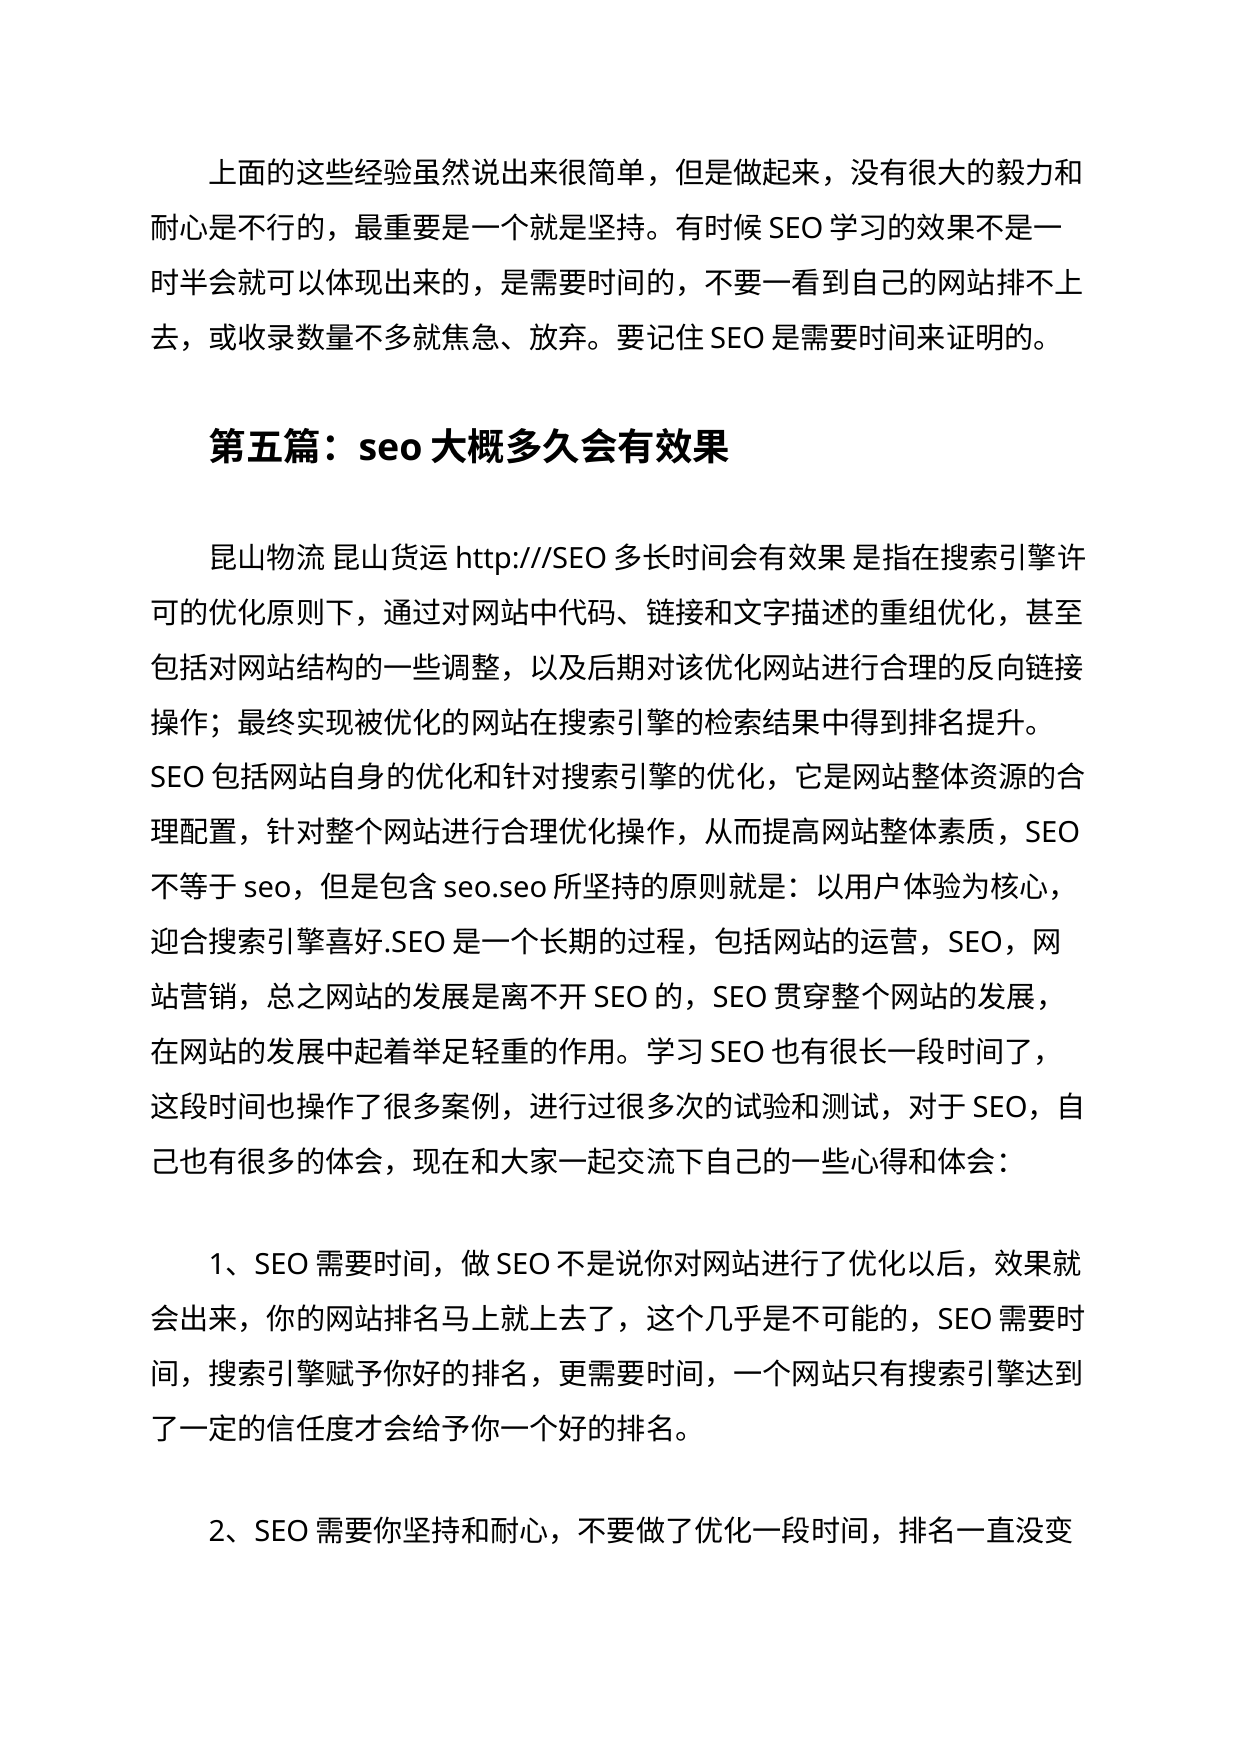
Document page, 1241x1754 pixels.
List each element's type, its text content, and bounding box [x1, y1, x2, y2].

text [150, 1507, 1090, 1550]
text 昆山物流 昆山货运 http:///SEO多长时间会有效果 是指在搜索引擎许可的优化原则下，通过对网站中代码、链接和文字描述的重组优化，甚至包括对网站结构的一些调整，以及后期对该优化网站进行合理的反向链接操作；最终实现被优化的网站在搜索引擎的检索结果中得到排名提升。SEO包括网站自身的优化和针对搜索引擎的优化，它是网站整体资源的合理配置，针对整个网站进行合理优化操作，从而提高网站整体素质，SEO不等于seo，但是包含seo.seo所坚持的原则就是：以用户体验为核心，迎合搜索引擎喜好.SEO是一个长期的过程，包括网站的运营，SEO，网站营销，总之网站的发展是离不开SEO的，SEO贯穿整个网站的发展，在网站的发展中起着举足轻重的作用。学习SEO也有很长一段时间了，这段时间也操作了很多案例，进行过很多次的试验和测试，对于SEO，自己也有很多的体会，现在和大家一起交流下自己的一些心得和体会： [150, 534, 1090, 1181]
text 上面的这些经验虽然说出来很简单，但是做起来，没有很大的毅力和耐心是不行的，最重要是一个就是坚持。有时候SEO学习的效果不是一时半会就可以体现出来的，是需要时间的，不要一看到自己的网站排不上去，或收录数量不多就焦急、放弃。要记住SEO是需要时间来证明的。 [150, 150, 1090, 357]
text 1、SEO需要时间，做SEO不是说你对网站进行了优化以后，效果就会出来，你的网站排名马上就上去了，这个几乎是不可能的，SEO需要时间，搜索引擎赋予你好的排名，更需要时间，一个网站只有搜索引擎达到了一定的信任度才会给予你一个好的排名。 [150, 1241, 1090, 1448]
text 第五篇：seo大概多久会有效果 [150, 417, 1090, 471]
